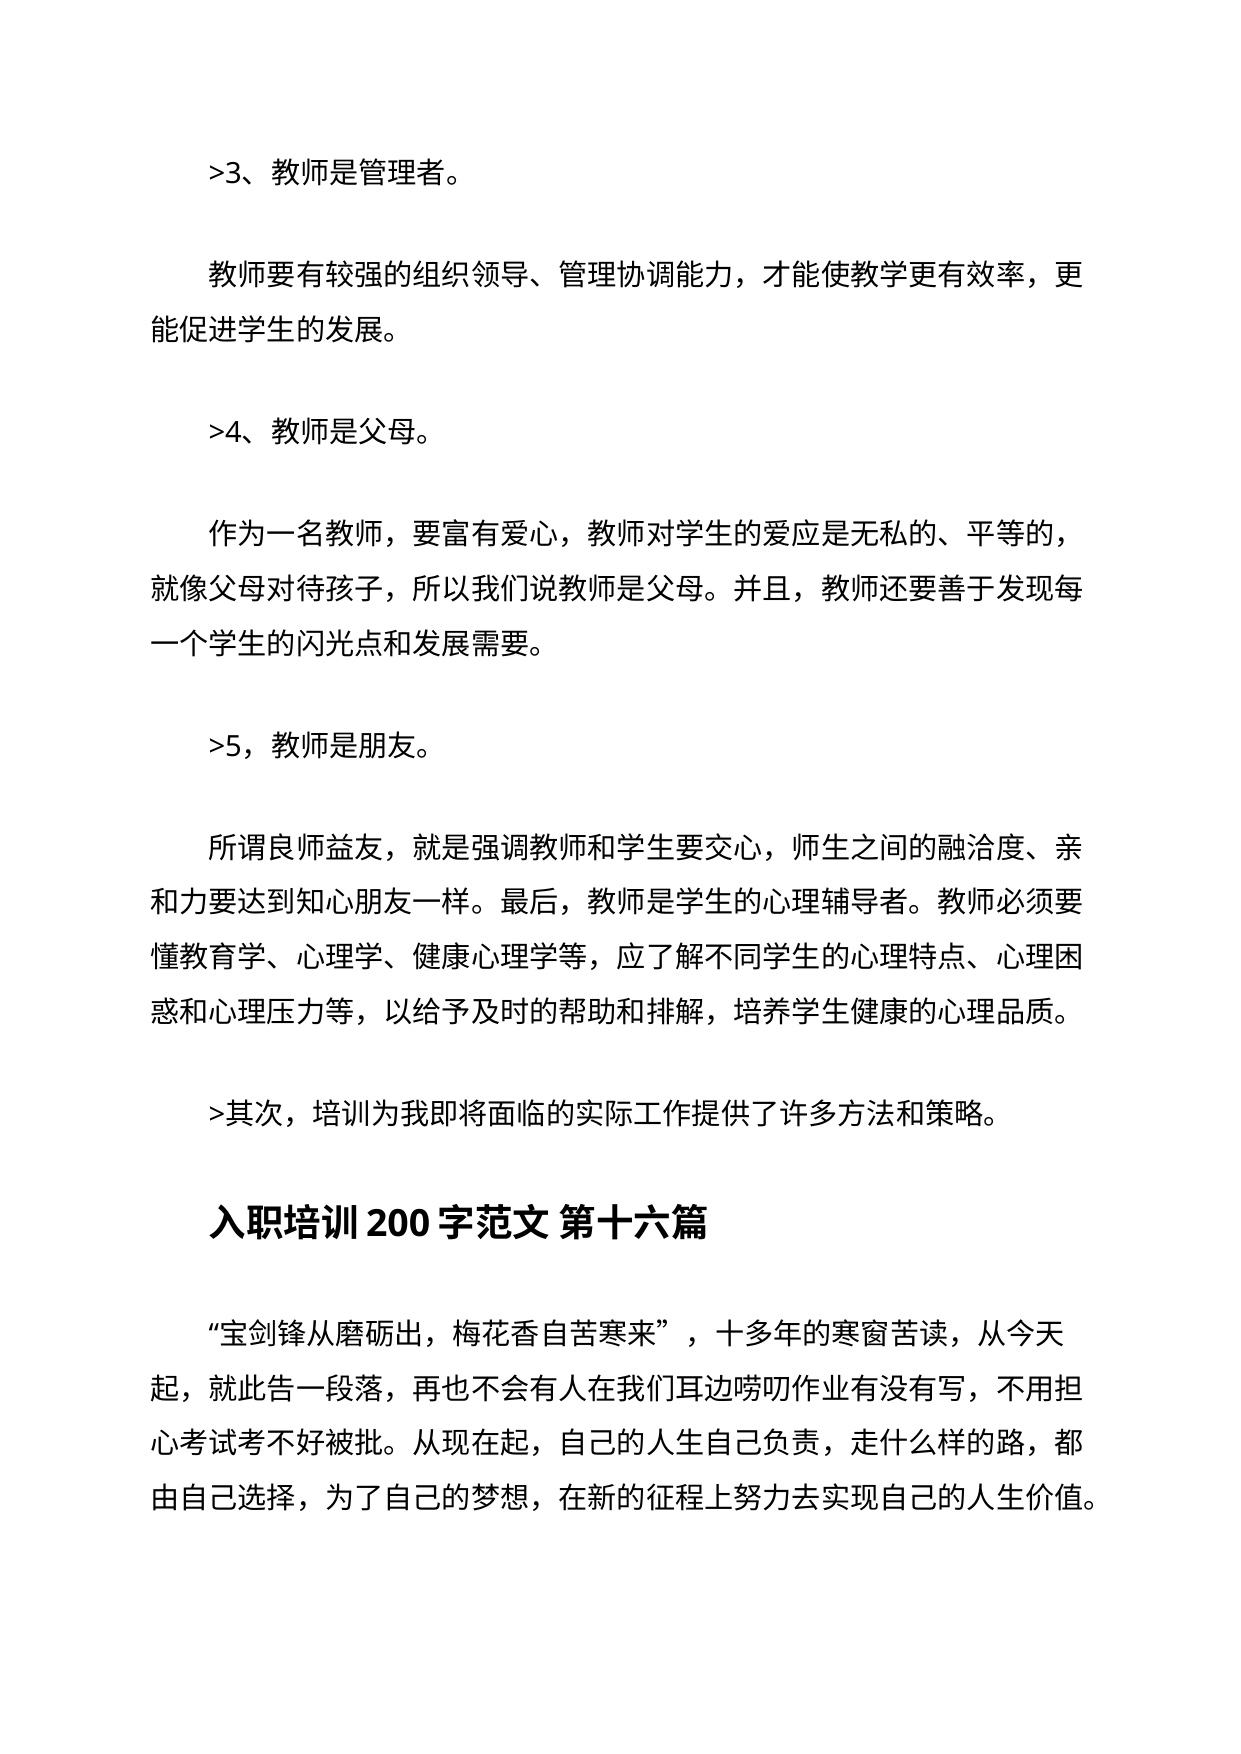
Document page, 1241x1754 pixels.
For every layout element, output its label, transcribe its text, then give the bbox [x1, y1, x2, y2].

text >3、教师是管理者。 [150, 150, 1090, 192]
text >其次，培训为我即将面临的实际工作提供了许多方法和策略。 [150, 1091, 1090, 1133]
text >5，教师是朋友。 [150, 722, 1090, 764]
text 入职培训200字范文 第十六篇 [150, 1193, 1090, 1247]
text “宝剑锋从磨砺出，梅花香自苦寒来”，十多年的寒窗苦读，从今天起，就此告一段落，再也不会有人在我们耳边唠叨作业有没有写，不用担心考试考不好被批。从现在起，自己的人生自己负责，走什么样的路，都由自己选择，为了自己的梦想，在新的征程上努力去实现自己的人生价值。 [150, 1310, 1090, 1517]
text 所谓良师益友，就是强调教师和学生要交心，师生之间的融洽度、亲和力要达到知心朋友一样。最后，教师是学生的心理辅导者。教师必须要懂教育学、心理学、健康心理学等，应了解不同学生的心理特点、心理困惑和心理压力等，以给予及时的帮助和排解，培养学生健康的心理品质。 [150, 824, 1090, 1031]
text 教师要有较强的组织领导、管理协调能力，才能使教学更有效率，更能促进学生的发展。 [150, 252, 1090, 349]
text >4、教师是父母。 [150, 409, 1090, 451]
text 作为一名教师，要富有爱心，教师对学生的爱应是无私的、平等的，就像父母对待孩子，所以我们说教师是父母。并且，教师还要善于发现每一个学生的闪光点和发展需要。 [150, 511, 1090, 663]
